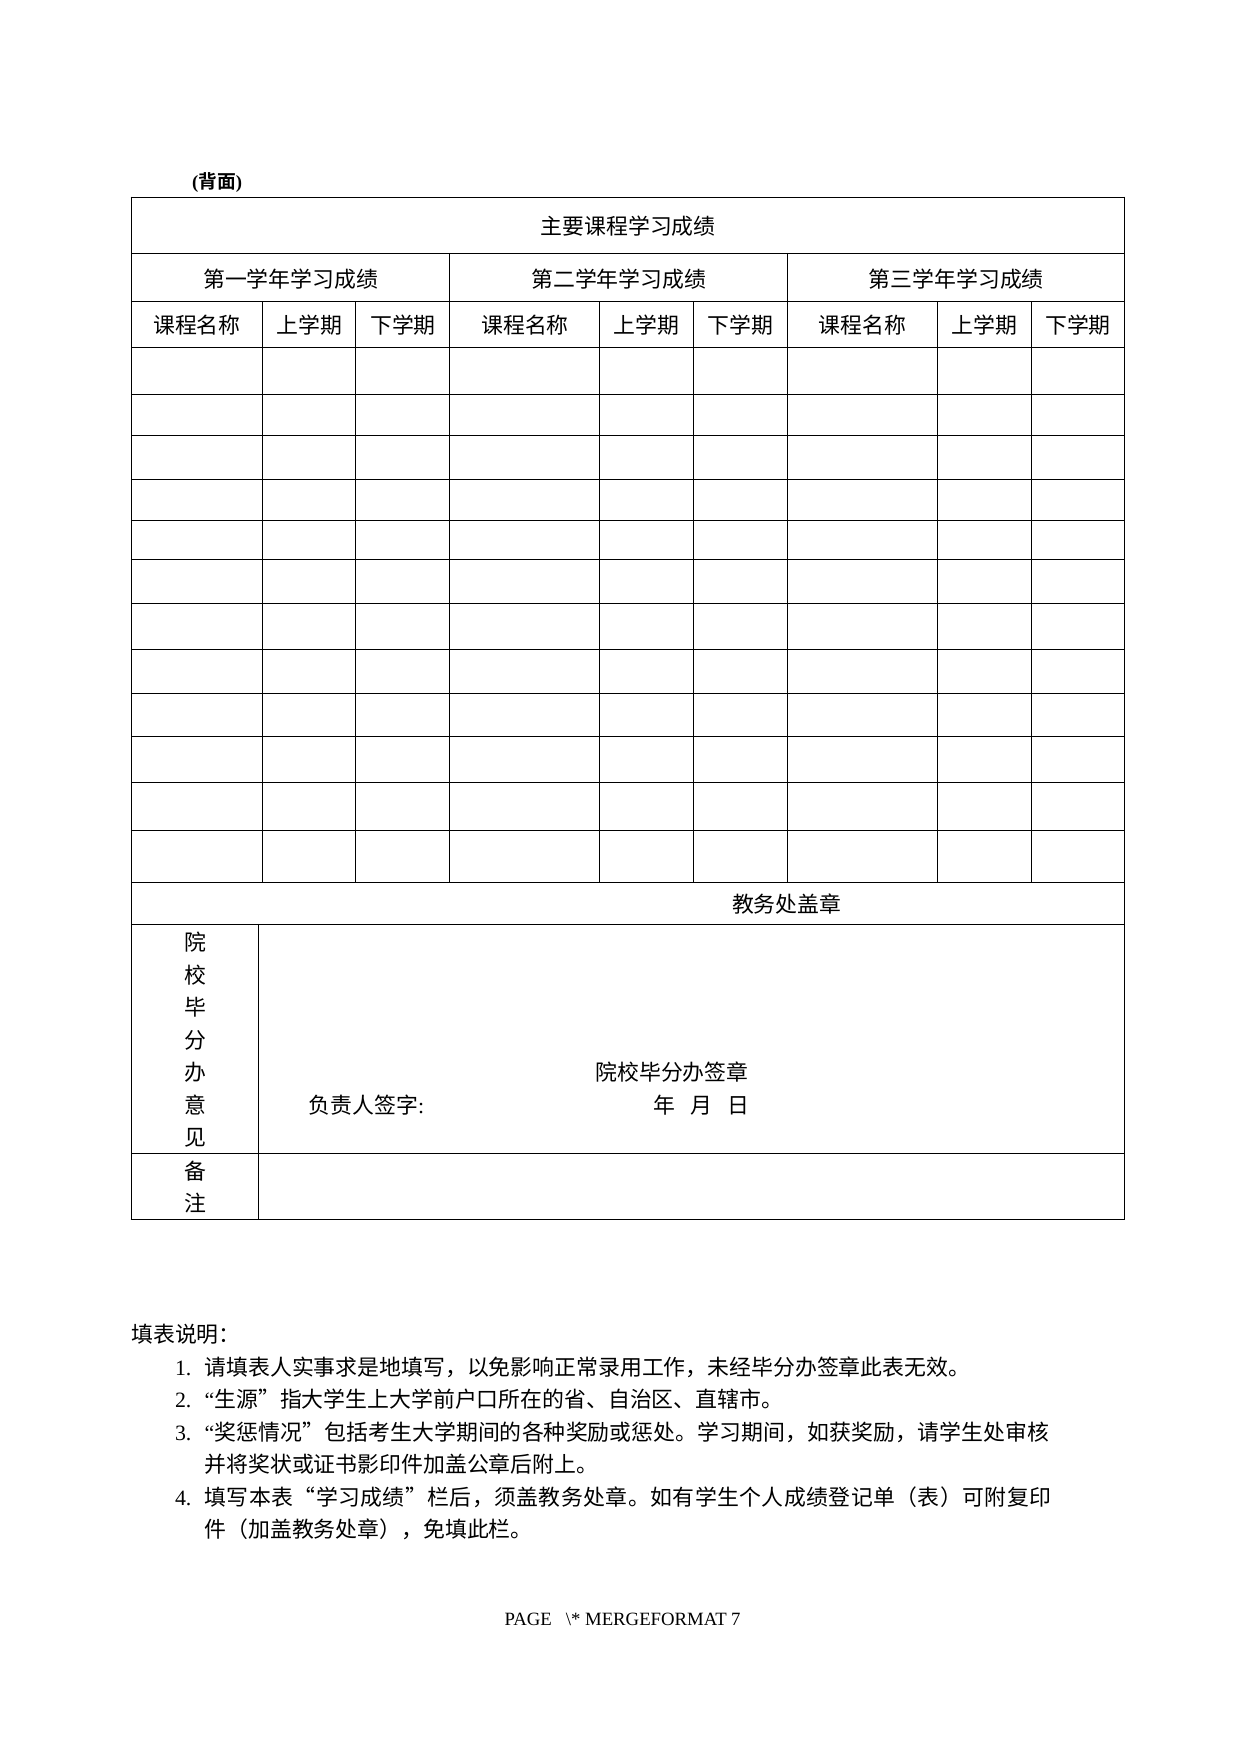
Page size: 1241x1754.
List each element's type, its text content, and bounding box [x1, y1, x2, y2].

table_cell [132, 737, 262, 782]
table_cell [1032, 604, 1124, 649]
table_cell [788, 783, 937, 830]
table_cell [263, 348, 355, 393]
list “奖惩情况”包括考生大学期间的各种奖励或惩处。学习期间，如获奖励，请学生处审核并将奖状或证书影印件加盖公章后附上。 [175, 1414, 1053, 1479]
table_cell 上学期 [938, 302, 1031, 347]
table_cell [1032, 831, 1124, 882]
table_cell [600, 737, 693, 782]
table_cell [263, 737, 355, 782]
table_cell [356, 604, 449, 649]
table_cell [132, 783, 262, 830]
table_cell [132, 395, 262, 435]
table_cell [1032, 650, 1124, 693]
table_cell [356, 348, 449, 393]
table_cell [356, 831, 449, 882]
table_cell [263, 650, 355, 693]
table_cell [132, 831, 262, 882]
table_cell 第二学年学习成绩 [450, 254, 787, 301]
table_cell [938, 521, 1031, 559]
table_cell [356, 560, 449, 602]
table_cell [600, 521, 693, 559]
table_cell 教务处盖章 [132, 883, 1124, 924]
table_cell [788, 831, 937, 882]
table_cell [938, 831, 1031, 882]
table_cell [450, 694, 599, 736]
table_cell [694, 395, 787, 435]
table_cell 课程名称 [788, 302, 937, 347]
table_cell [938, 604, 1031, 649]
list “生源”指大学生上大学前户口所在的省、自治区、直辖市。 [175, 1382, 1053, 1414]
table_cell [132, 650, 262, 693]
table_cell [938, 694, 1031, 736]
table_cell 课程名称 [450, 302, 599, 347]
table_cell [694, 783, 787, 830]
table_cell [132, 480, 262, 519]
table_cell [263, 560, 355, 602]
table_cell 院校毕分办签章 负责人签字: 年 月 日 [259, 925, 1124, 1152]
table_cell [263, 436, 355, 479]
table_cell [600, 650, 693, 693]
table_cell [694, 694, 787, 736]
table_cell [259, 1154, 1124, 1218]
table_cell [132, 560, 262, 602]
table_cell [600, 604, 693, 649]
table_cell [600, 395, 693, 435]
table_cell [938, 737, 1031, 782]
table_cell [600, 560, 693, 602]
table_cell [788, 521, 937, 559]
table_cell [1032, 436, 1124, 479]
table_cell [263, 694, 355, 736]
table_cell [600, 480, 693, 519]
table_cell [938, 480, 1031, 519]
table_cell [788, 694, 937, 736]
table_cell [694, 650, 787, 693]
table_cell 备 注 [132, 1154, 258, 1218]
list 请填表人实事求是地填写，以免影响正常录用工作，未经毕分办签章此表无效。 [175, 1349, 1053, 1382]
table_cell [1032, 480, 1124, 519]
table_cell [263, 604, 355, 649]
table_cell [450, 650, 599, 693]
table_cell [938, 395, 1031, 435]
table_cell [694, 436, 787, 479]
table_cell [694, 604, 787, 649]
table_cell [938, 348, 1031, 393]
table_cell [1032, 694, 1124, 736]
table_cell [132, 604, 262, 649]
table_cell [132, 436, 262, 479]
list 填写本表“学习成绩”栏后，须盖教务处章。如有学生个人成绩登记单（表）可附复印件（加盖教务处章），免填此栏。 [175, 1479, 1053, 1544]
table_cell [132, 348, 262, 393]
table_header 主要课程学习成绩 [132, 198, 1124, 253]
table_cell [356, 650, 449, 693]
table_cell [600, 831, 693, 882]
table_cell 下学期 [1032, 302, 1124, 347]
table_cell [694, 560, 787, 602]
table_cell [450, 436, 599, 479]
table_cell [263, 395, 355, 435]
text (背面) [187, 164, 1053, 197]
table_cell [938, 650, 1031, 693]
table_cell [356, 436, 449, 479]
table_cell [788, 737, 937, 782]
table_cell [938, 560, 1031, 602]
table_cell 第一学年学习成绩 [132, 254, 449, 301]
table_cell [788, 604, 937, 649]
table_cell [1032, 521, 1124, 559]
table_cell [600, 694, 693, 736]
table_cell [356, 480, 449, 519]
table_cell 课程名称 [132, 302, 262, 347]
table_cell [1032, 348, 1124, 393]
table_cell [450, 395, 599, 435]
table_cell [356, 737, 449, 782]
table_cell [1032, 737, 1124, 782]
table_cell [263, 831, 355, 882]
table_cell [788, 395, 937, 435]
table_cell [788, 436, 937, 479]
table_cell [694, 348, 787, 393]
table_cell [356, 783, 449, 830]
table_cell [450, 783, 599, 830]
table_cell [694, 737, 787, 782]
table_cell [450, 560, 599, 602]
table_cell 下学期 [356, 302, 449, 347]
table_cell [788, 650, 937, 693]
table_cell [132, 521, 262, 559]
table_cell [1032, 783, 1124, 830]
table_cell [694, 521, 787, 559]
table_cell [450, 831, 599, 882]
table_cell [356, 521, 449, 559]
table_cell [450, 604, 599, 649]
table_cell [263, 521, 355, 559]
table_cell [1032, 395, 1124, 435]
table_cell [788, 480, 937, 519]
table_cell [600, 436, 693, 479]
table_cell [450, 521, 599, 559]
table_cell 院 校 毕 分 办 意 见 [132, 925, 258, 1152]
table_cell [132, 694, 262, 736]
table_cell [356, 395, 449, 435]
table_cell [450, 348, 599, 393]
table_cell [694, 480, 787, 519]
table_cell [788, 560, 937, 602]
table_cell [263, 480, 355, 519]
table_cell [450, 480, 599, 519]
table_cell [1032, 560, 1124, 602]
table_cell [450, 737, 599, 782]
table_cell 第三学年学习成绩 [788, 254, 1124, 301]
table_cell [263, 783, 355, 830]
table_cell [600, 783, 693, 830]
table_cell [356, 694, 449, 736]
table_cell [938, 436, 1031, 479]
table_cell 上学期 [600, 302, 693, 347]
table_cell [788, 348, 937, 393]
text 填表说明： [131, 1317, 1053, 1349]
table_cell [938, 783, 1031, 830]
table_cell [694, 831, 787, 882]
table_cell 下学期 [694, 302, 787, 347]
table_cell [600, 348, 693, 393]
table_cell 上学期 [263, 302, 355, 347]
